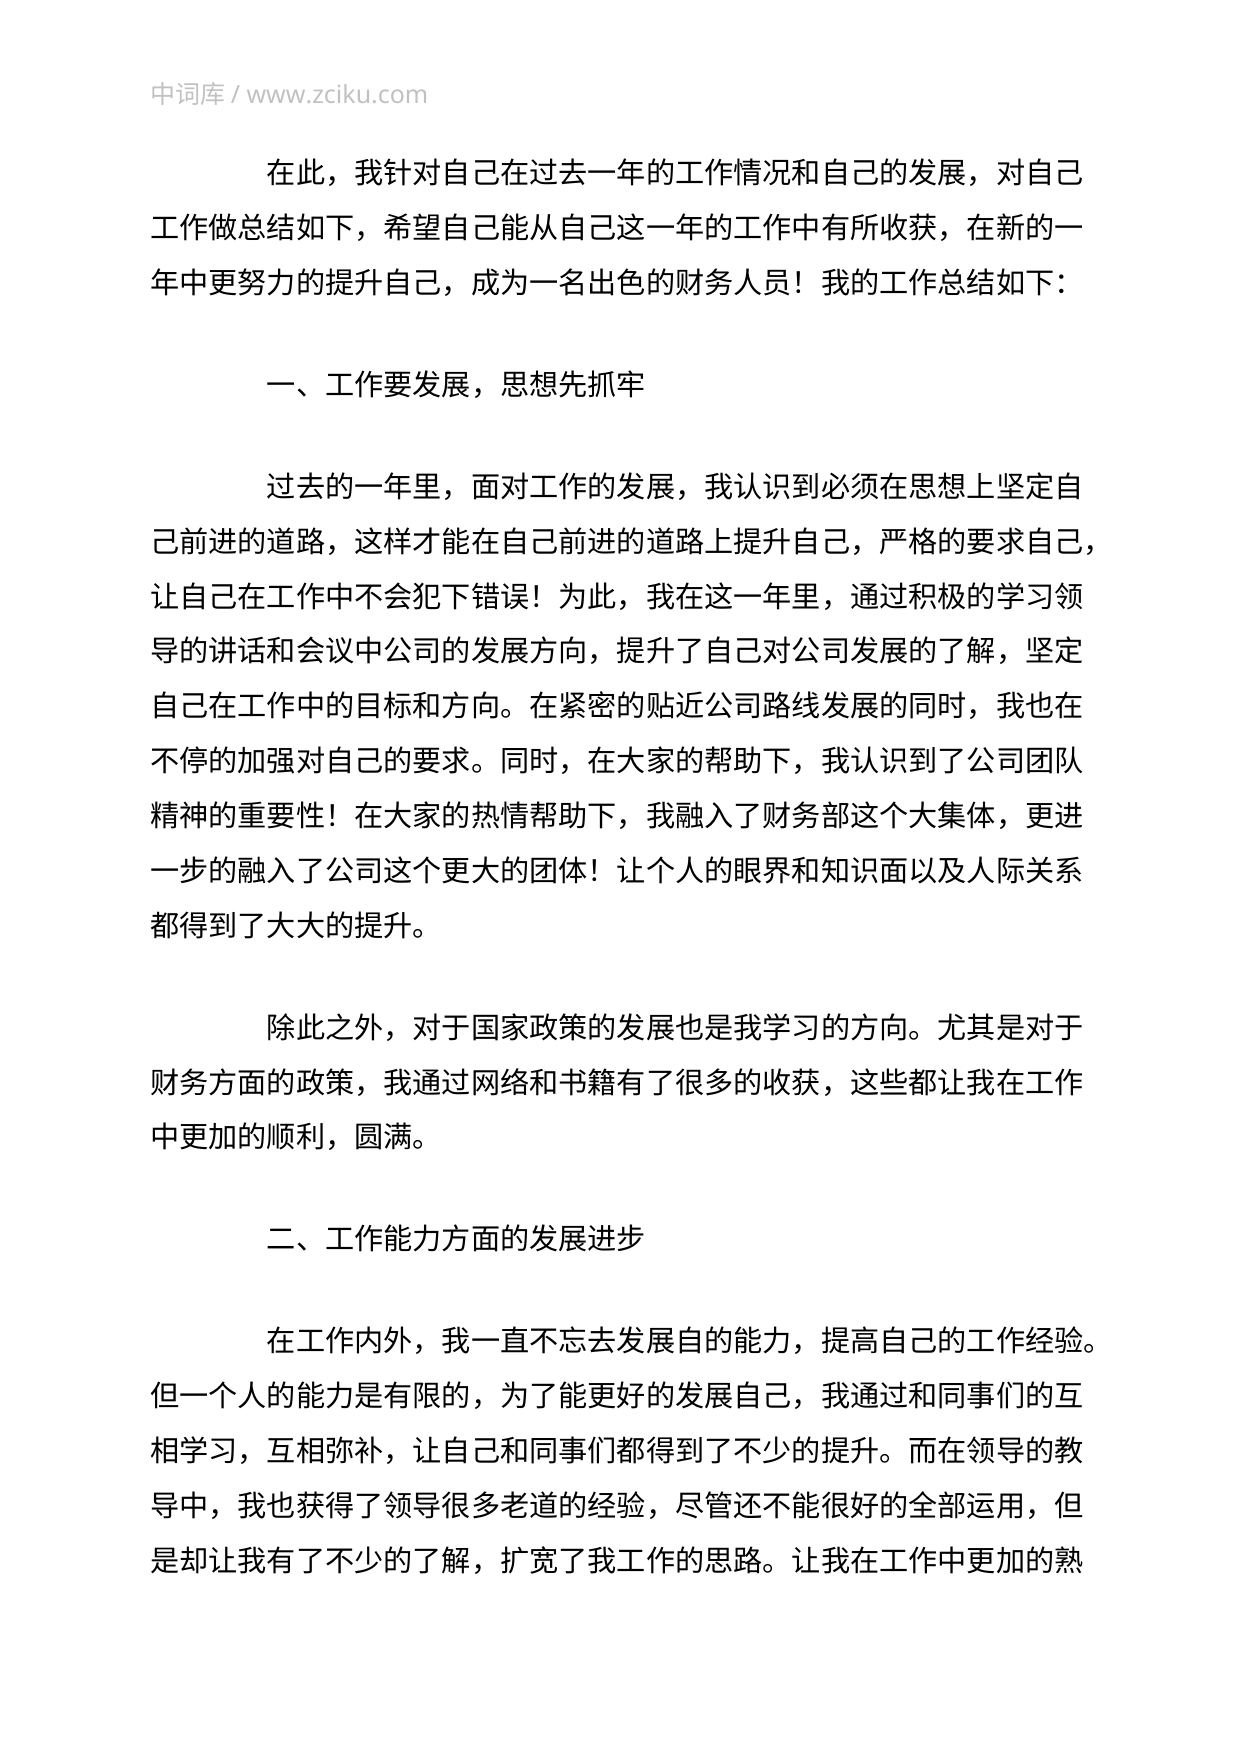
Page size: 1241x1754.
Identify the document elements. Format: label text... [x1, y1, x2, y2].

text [150, 1318, 1090, 1579]
text 除此之外，对于国家政策的发展也是我学习的方向。尤其是对于财务方面的政策，我通过网络和书籍有了很多的收获，这些都让我在工作中更加的顺利，圆满。 [150, 1004, 1090, 1156]
text 过去的一年里，面对工作的发展，我认识到必须在思想上坚定自己前进的道路，这样才能在自己前进的道路上提升自己，严格的要求自己，让自己在工作中不会犯下错误！为此，我在这一年里，通过积极的学习领导的讲话和会议中公司的发展方向，提升了自己对公司发展的了解，坚定自己在工作中的目标和方向。在紧密的贴近公司路线发展的同时，我也在不停的加强对自己的要求。同时，在大家的帮助下，我认识到了公司团队精神的重要性！在大家的热情帮助下，我融入了财务部这个大集体，更进一步的融入了公司这个更大的团体！让个人的眼界和知识面以及人际关系都得到了大大的提升。 [150, 463, 1090, 945]
text 一、工作要发展，思想先抓牢 [150, 362, 1090, 404]
text 在此，我针对自己在过去一年的工作情况和自己的发展，对自己工作做总结如下，希望自己能从自己这一年的工作中有所收获，在新的一年中更努力的提升自己，成为一名出色的财务人员！我的工作总结如下： [150, 150, 1090, 302]
text 二、工作能力方面的发展进步 [150, 1216, 1090, 1258]
